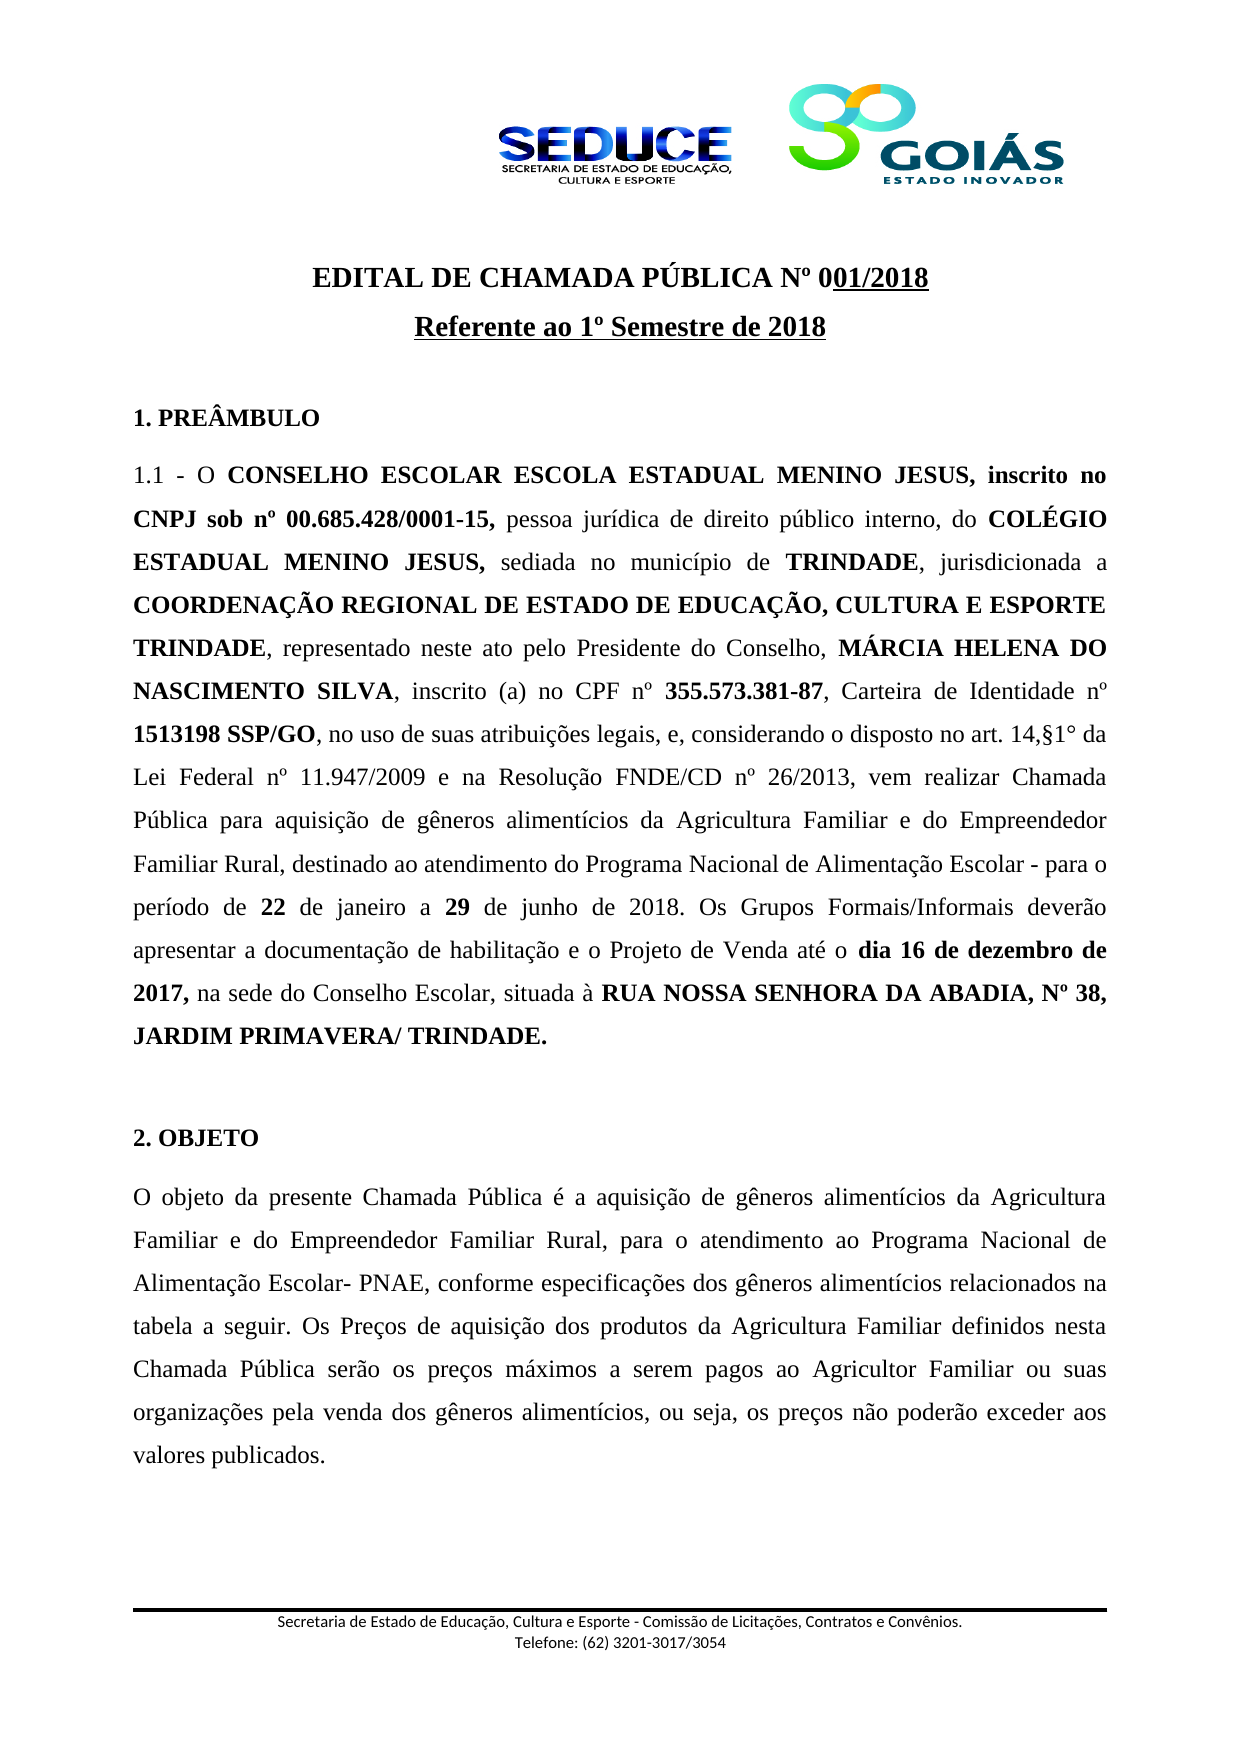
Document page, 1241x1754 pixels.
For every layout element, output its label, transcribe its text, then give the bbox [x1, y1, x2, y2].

text O objeto da presente Chamada Pública é a aquisição de gêneros alimentícios da Agricultura Familiar e do Empreendedor Familiar Rural, para o atendimento ao Programa Nacional de Alimentação Escolar- PNAE, conforme especificações dos gêneros alimentícios relacionados na tabela a seguir. Os Preços de aquisição dos produtos da Agricultura Familiar definidos nesta Chamada Pública serão os preços máximos a serem pagos ao Agricultor Familiar ou suas organizações pela venda dos gêneros alimentícios, ou seja, os preços não poderão exceder aos valores publicados. [133, 1182, 1107, 1469]
text 2. OBJETO [133, 1123, 1107, 1152]
text 1.1 - O CONSELHO ESCOLAR ESCOLA ESTADUAL MENINO JESUS, inscrito no CNPJ sob nº 00.685.428/0001-15, pessoa jurídica de direito público interno, do COLÉGIO ESTADUAL MENINO JESUS, sediada no município de TRINDADE, jurisdicionada a COORDENAÇÃO REGIONAL DE ESTADO DE EDUCAÇÃO, CULTURA E ESPORTE TRINDADE, representado neste ato pelo Presidente do Conselho, MÁRCIA HELENA DO NASCIMENTO SILVA, inscrito (a) no CPF nº 355.573.381-87, Carteira de Identidade nº 1513198 SSP/GO, no uso de suas atribuições legais, e, considerando o disposto no art. 14,§1° da Lei Federal nº 11.947/2009 e na Resolução FNDE/CD nº 26/2013, vem realizar Chamada Pública para aquisição de gêneros alimentícios da Agricultura Familiar e do Empreendedor Familiar Rural, destinado ao atendimento do Programa Nacional de Alimentação Escolar - para o período de 22 de janeiro a 29 de junho de 2018. Os Grupos Formais/Informais deverão apresentar a documentação de habilitação e o Projeto de Venda até o dia 16 de dezembro de 2017, na sede do Conselho Escolar, situada à RUA NOSSA SENHORA DA ABADIA, Nº 38, JARDIM PRIMAVERA/ TRINDADE. [133, 461, 1107, 1050]
picture [477, 73, 1108, 212]
text EDITAL DE CHAMADA PÚBLICA Nº 001/2018 [133, 260, 1107, 294]
text 1. PREÂMBULO [133, 403, 1107, 432]
text Referente ao 1º Semestre de 2018 [133, 309, 1107, 343]
